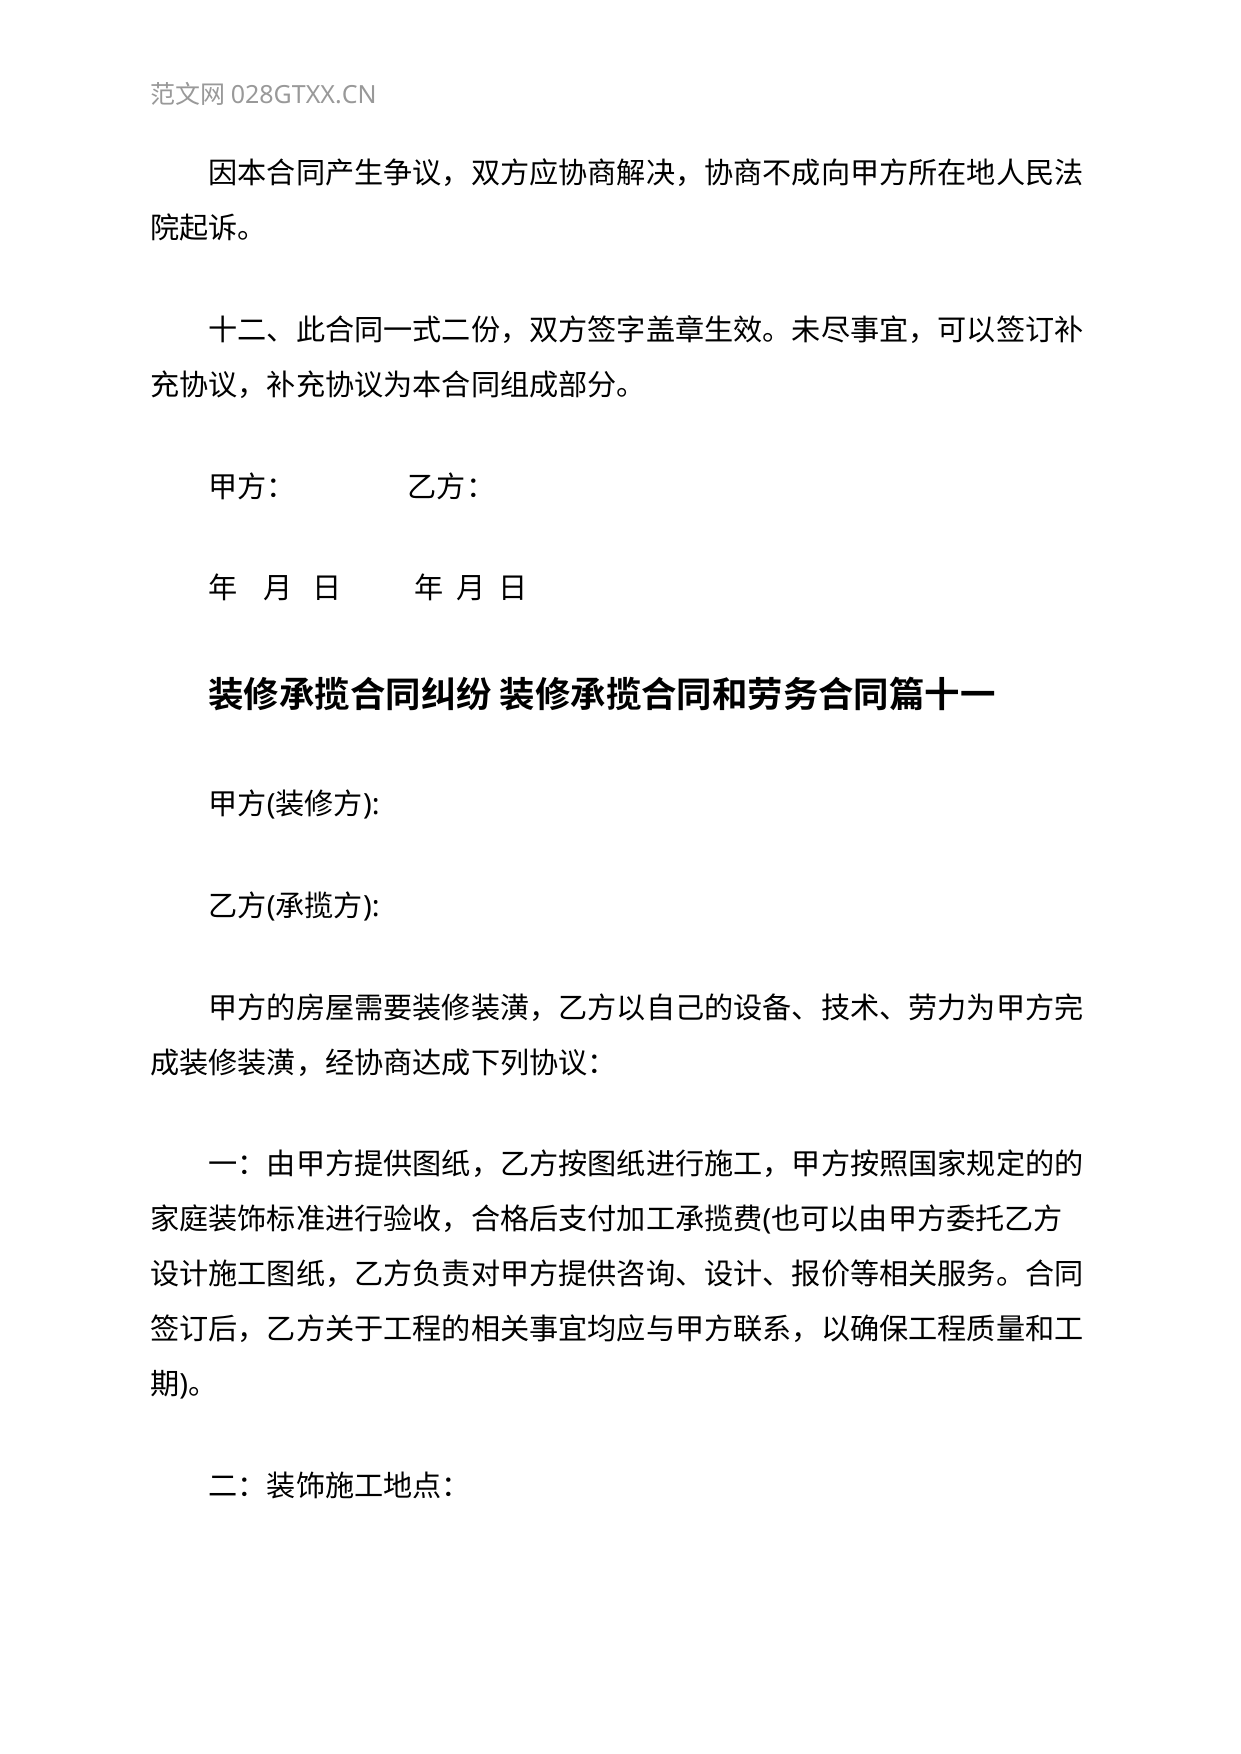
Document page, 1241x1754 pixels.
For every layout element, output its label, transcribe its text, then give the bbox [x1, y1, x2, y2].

text 十二、此合同一式二份，双方签字盖章生效。未尽事宜，可以签订补充协议，补充协议为本合同组成部分。 [150, 307, 1090, 404]
text 甲方： 乙方： [150, 463, 1090, 506]
text 二：装饰施工地点： [150, 1463, 1090, 1505]
text 乙方(承揽方): [150, 882, 1090, 925]
text 一：由甲方提供图纸，乙方按图纸进行施工，甲方按照国家规定的的家庭装饰标准进行验收，合格后支付加工承揽费(也可以由甲方委托乙方设计施工图纸，乙方负责对甲方提供咨询、设计、报价等相关服务。合同签订后，乙方关于工程的相关事宜均应与甲方联系，以确保工程质量和工期)。 [150, 1141, 1090, 1403]
text 因本合同产生争议，双方应协商解决，协商不成向甲方所在地人民法院起诉。 [150, 150, 1090, 247]
text 甲方的房屋需要装修装潢，乙方以自己的设备、技术、劳力为甲方完成装修装潢，经协商达成下列协议： [150, 984, 1090, 1081]
text 甲方(装修方): [150, 780, 1090, 823]
text 装修承揽合同纠纷 装修承揽合同和劳务合同篇十一 [150, 667, 1090, 718]
text 年 月 日 年 月 日 [150, 565, 1090, 607]
